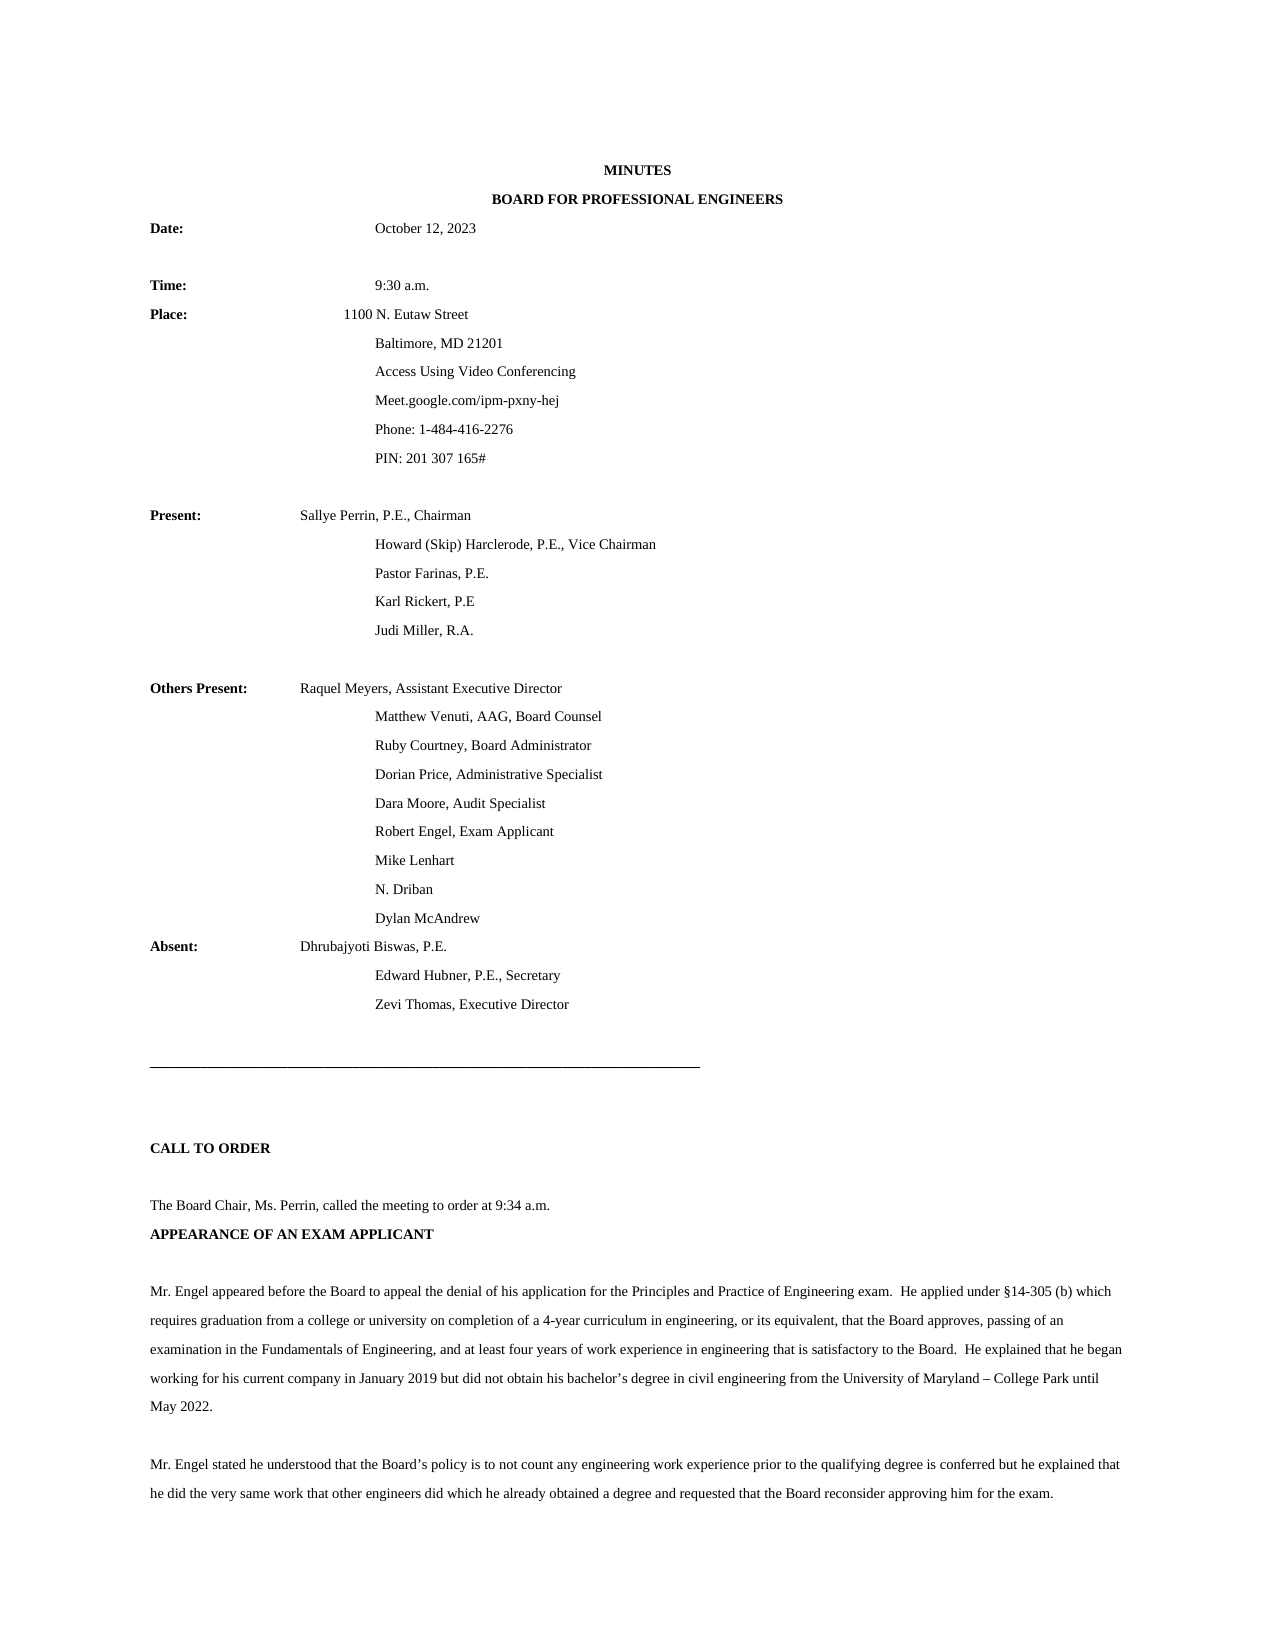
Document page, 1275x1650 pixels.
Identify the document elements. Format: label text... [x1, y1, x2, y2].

text CALL TO ORDER [150, 1127, 1125, 1156]
text PIN: 201 307 165# [150, 437, 1125, 466]
text Mike Lenhart [150, 840, 1125, 869]
text Present: Sallye Perrin, P.E., Chairman [150, 495, 1125, 524]
text Baltimore, MD 21201 [150, 322, 1125, 351]
text Matthew Venuti, AAG, Board Counsel [150, 696, 1125, 725]
text Karl Rickert, P.E [300, 581, 1125, 610]
text Meet.google.com/ipm-pxny-hej [150, 380, 1125, 409]
text Judi Miller, R.A. [150, 610, 1125, 639]
text Dylan McAndrew [150, 897, 1125, 926]
text N. Driban [150, 869, 1125, 897]
text Absent: Dhrubajyoti Biswas, P.E. [150, 926, 1125, 955]
text Howard (Skip) Harclerode, P.E., Vice Chairman [300, 524, 1125, 552]
text Dorian Price, Administrative Specialist [150, 754, 1125, 782]
text Ruby Courtney, Board Administrator [150, 725, 1125, 754]
text Access Using Video Conferencing [300, 351, 1125, 380]
text MINUTES [150, 150, 1125, 179]
text The Board Chair, Ms. Perrin, called the meeting to order at 9:34 a.m. [150, 1185, 1125, 1214]
text Zevi Thomas, Executive Director [150, 984, 1125, 1012]
text Pastor Farinas, P.E. [150, 552, 1125, 581]
text Mr. Engel appeared before the Board to appeal the denial of his application for the Principles and Practice of Engineering exam. He applied under §14-305 (b) which requires graduation from a college or university on completion of a 4-year curriculum in engineering, or its equivalent, that the Board approves, passing of an examination in the Fundamentals of Engineering, and at least four years of work experience in engineering that is satisfactory to the Board. He explained that he began working for his current company in January 2019 but did not obtain his bachelor’s degree in civil engineering from the University of Maryland – College Park until May 2022. [150, 1271, 1125, 1415]
text ____________________________________________________________________________ [150, 1041, 1125, 1070]
text Mr. Engel stated he understood that the Board’s policy is to not count any engineering work experience prior to the qualifying degree is conferred but he explained that he did the very same work that other engineers did which he already obtained a degree and requested that the Board reconsider approving him for the exam. [150, 1444, 1125, 1501]
text Dara Moore, Audit Specialist [150, 782, 1125, 811]
text Others Present: Raquel Meyers, Assistant Executive Director [150, 667, 1125, 696]
text APPEARANCE OF AN EXAM APPLICANT [150, 1214, 1125, 1242]
text Robert Engel, Exam Applicant [150, 811, 1125, 840]
text Phone: 1-484-416-2276 [150, 409, 1125, 437]
text Time: 9:30 a.m. [150, 265, 1125, 294]
text BOARD FOR PROFESSIONAL ENGINEERS [150, 179, 1125, 207]
text Date: October 12, 2023 [150, 207, 1125, 236]
text Place: 1100 N. Eutaw Street [150, 294, 1125, 322]
text Edward Hubner, P.E., Secretary [150, 955, 1125, 984]
